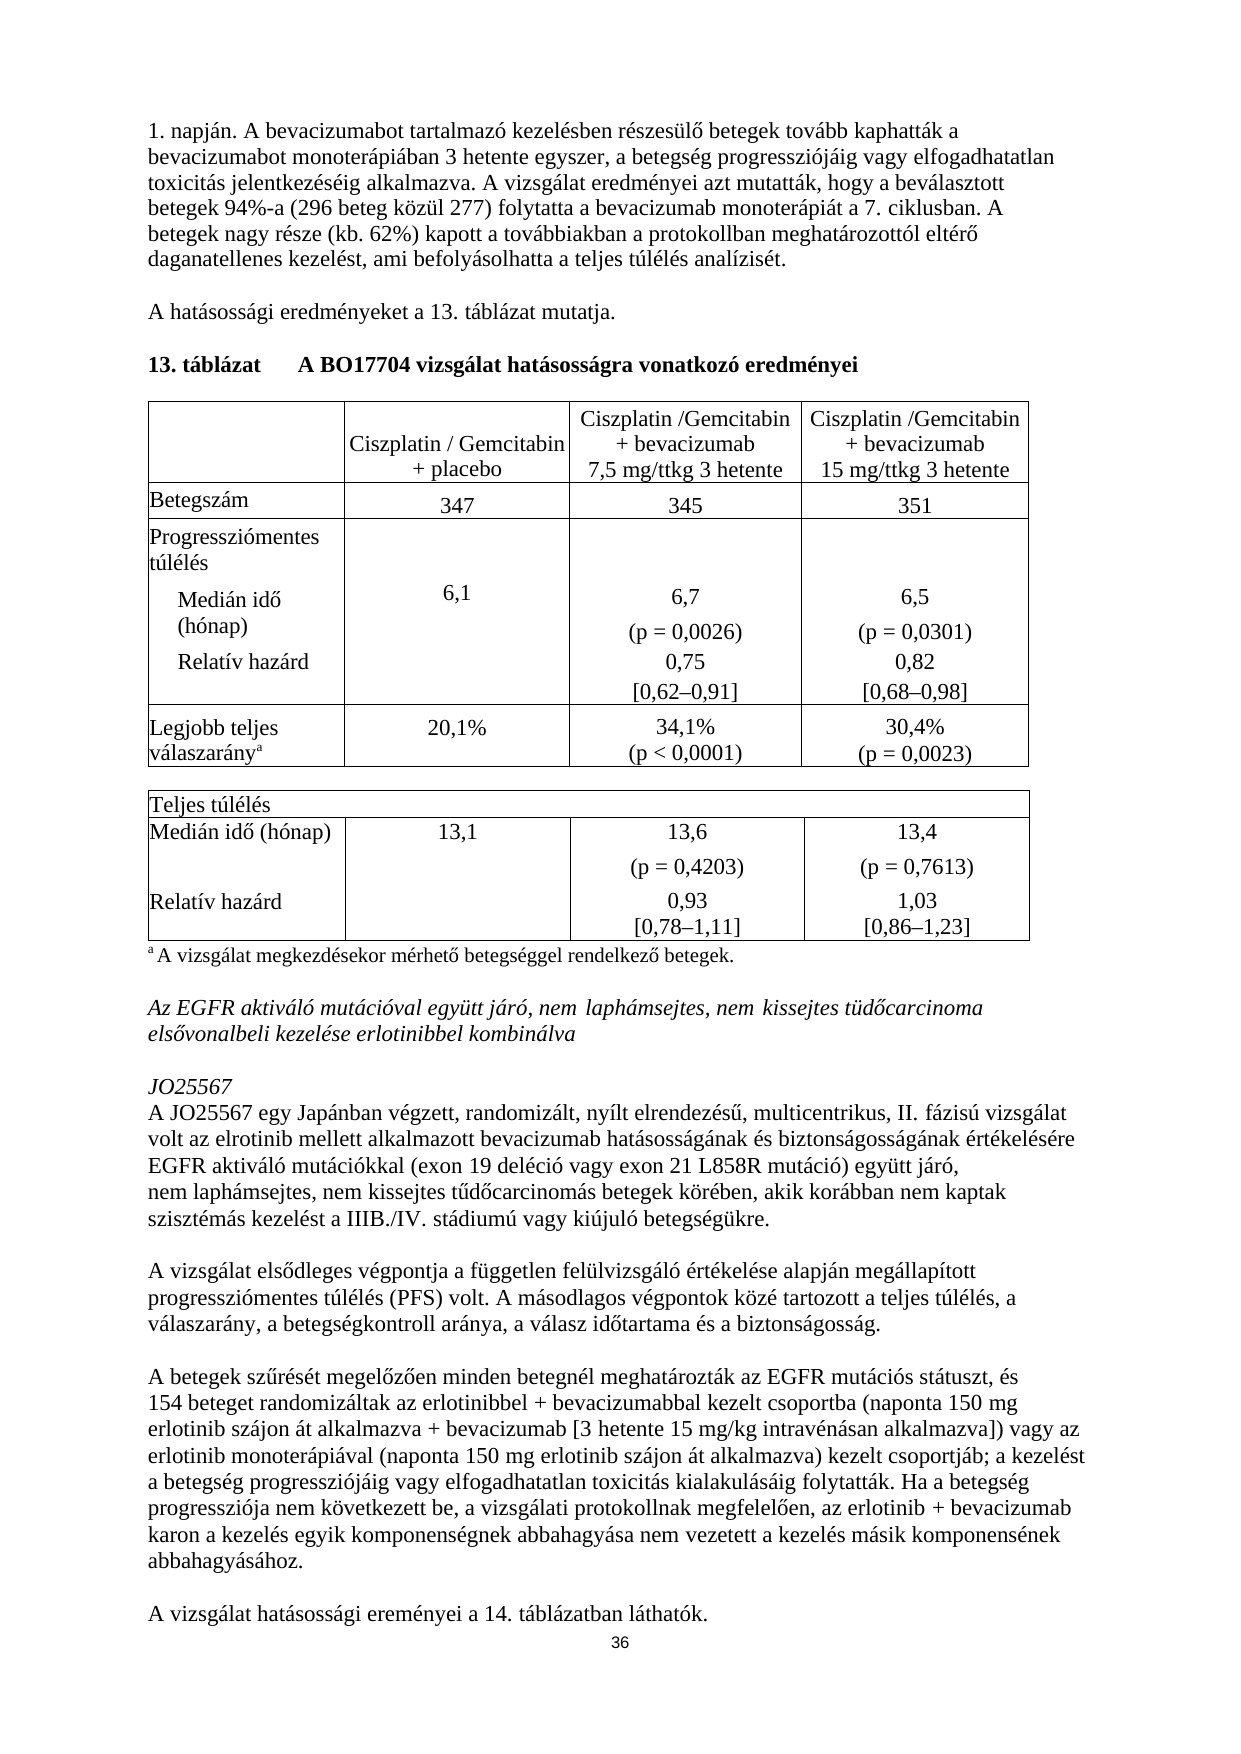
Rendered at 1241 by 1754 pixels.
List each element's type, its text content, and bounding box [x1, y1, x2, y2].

table_cell 34,1% (p < 0,0001) [570, 705, 801, 766]
table_cell 347 [345, 483, 569, 518]
text A JO25567 egy Japánban végzett, randomizált, nyílt elrendezésű, multicentrikus, II. fázisú vizsgálat volt az elrotinib mellett alkalmazott bevacizumab hatásosságának és biztonságosságának értékelésére EGFR aktiváló mutációkkal (exon 19 deléció vagy exon 21 L858R mutáció) együtt járó, nem laphámsejtes, nem kissejtes tűdőcarcinomás betegek körében, akik korábban nem kaptak szisztémás kezelést a IIIB./IV. stádiumú vagy kiújuló betegségükre. [148, 1099, 1093, 1231]
table_cell 6,5 (p = 0,0301) [802, 575, 1028, 644]
table_cell 6,1 [345, 575, 569, 644]
table_cell [802, 519, 1028, 575]
table_cell Progressziómentes túlélés [149, 519, 344, 575]
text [148, 118, 1079, 272]
table_header Ciszplatin /Gemcitabin + bevacizumab 7,5 mg/ttkg 3 hetente [570, 402, 801, 482]
table_cell 13,1 [346, 818, 570, 888]
table_cell Betegszám [149, 483, 344, 518]
table_cell [346, 888, 570, 940]
table_cell 13,4 (p = 0,7613) [805, 818, 1029, 888]
table_cell 20,1% [345, 705, 569, 766]
table_header Ciszplatin /Gemcitabin + bevacizumab 15 mg/ttkg 3 hetente [802, 402, 1028, 482]
table_cell 0,82 [0,68–0,98] [802, 645, 1028, 704]
table_header Ciszplatin / Gemcitabin + placebo [345, 402, 569, 482]
text Az EGFR aktiváló mutációval együtt járó, nem laphámsejtes, nem kissejtes tüdőcarcinoma elsővonalbeli kezelése erlotinibbel kombinálva [148, 994, 1093, 1046]
table_cell Relatív hazárd [149, 888, 345, 940]
table_cell [345, 645, 569, 704]
table_cell Medián idő (hónap) [149, 575, 344, 644]
table_header [149, 402, 344, 482]
table_cell 13,6 (p = 0,4203) [571, 818, 804, 888]
text A vizsgálat hatásossági ereményei a 14. táblázatban láthatók. [148, 1600, 1093, 1626]
table_cell 0,75 [0,62–0,91] [570, 645, 801, 704]
table_cell 1,03 [0,86–1,23] [805, 888, 1029, 940]
table_cell Relatív hazárd [149, 645, 344, 704]
table_cell 345 [570, 483, 801, 518]
table_cell [345, 519, 569, 575]
table_cell Medián idő (hónap) [149, 818, 345, 888]
text 13. táblázat A BO17704 vizsgálat hatásosságra vonatkozó eredményei [148, 351, 1093, 377]
text A vizsgálat elsődleges végpontja a független felülvizsgáló értékelése alapján megállapított progressziómentes túlélés (PFS) volt. A másodlagos végpontok közé tartozott a teljes túlélés, a válaszarány, a betegségkontroll aránya, a válasz időtartama és a biztonságosság. [148, 1257, 1093, 1336]
table_cell Legjobb teljes válaszaránya [149, 705, 344, 766]
table_cell 0,93 [0,78–1,11] [571, 888, 804, 940]
text a A vizsgálat megkezdésekor mérhető betegséggel rendelkező betegek. [148, 941, 1093, 967]
text A hatásossági eredményeket a 13. táblázat mutatja. [148, 298, 1093, 324]
text JO25567 [148, 1073, 1093, 1099]
text A betegek szűrését megelőzően minden betegnél meghatározták az EGFR mutációs státuszt, és 154 beteget randomizáltak az erlotinibbel + bevacizumabbal kezelt csoportba (naponta 150 mg erlotinib szájon át alkalmazva + bevacizumab [3 hetente 15 mg/kg intravénásan alkalmazva]) vagy az erlotinib monoterápiával (naponta 150 mg erlotinib szájon át alkalmazva) kezelt csoportjáb; a kezelést a betegség progressziójáig vagy elfogadhatatlan toxicitás kialakulásáig folytatták. Ha a betegség progressziója nem következett be, a vizsgálati protokollnak megfelelően, az erlotinib + bevacizumab karon a kezelés egyik komponenségnek abbahagyása nem vezetett a kezelés másik komponensének abbahagyásához. [148, 1363, 1093, 1573]
table_cell 6,7 (p = 0,0026) [570, 575, 801, 644]
table_header Teljes túlélés [149, 791, 1029, 817]
table_cell 351 [802, 483, 1028, 518]
table_cell [570, 519, 801, 575]
table_cell 30,4% (p = 0,0023) [802, 705, 1028, 766]
